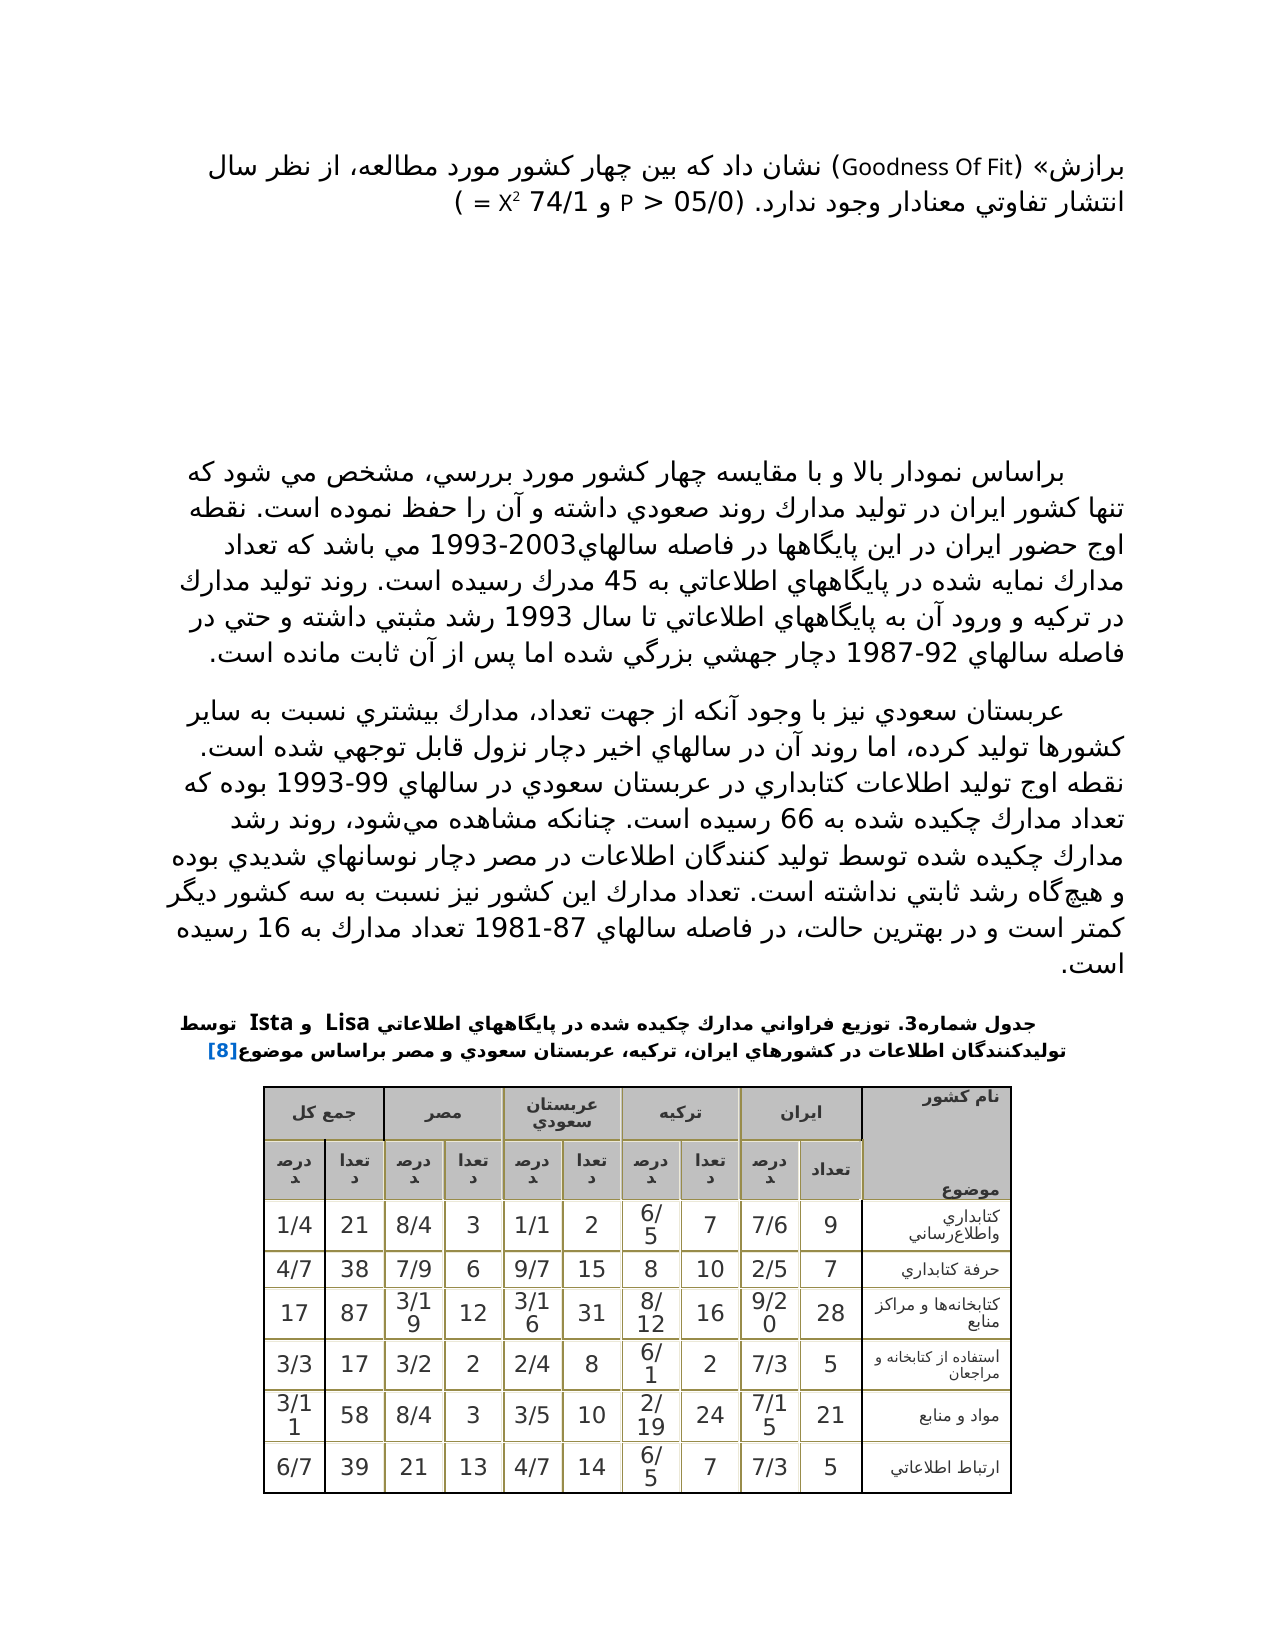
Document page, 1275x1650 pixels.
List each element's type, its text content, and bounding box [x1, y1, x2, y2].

table_cell 3/11 [265, 1393, 324, 1441]
table_cell 7 [682, 1444, 738, 1492]
table_cell 17 [265, 1290, 324, 1338]
table_header جمع كل [265, 1088, 383, 1139]
table_cell 6/5 [623, 1444, 679, 1492]
table_cell 9 [801, 1202, 861, 1250]
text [150, 150, 1125, 218]
table_cell 2/19 [623, 1393, 679, 1441]
table_cell 7/3 [742, 1444, 798, 1492]
table_cell 1/1 [505, 1202, 561, 1250]
table_cell استفاده از كتابخانه و مراجعان [863, 1342, 1010, 1389]
table_cell درصد [265, 1142, 324, 1199]
table_cell 3/16 [505, 1290, 561, 1338]
table_cell تعداد [801, 1141, 861, 1199]
table_header نام كشور موضوع [863, 1088, 1010, 1199]
table_cell 39 [326, 1444, 383, 1492]
table_cell 9/7 [505, 1253, 561, 1287]
table_cell 21 [801, 1393, 861, 1441]
table_cell 8/4 [386, 1202, 442, 1250]
table_cell تعداد [326, 1142, 383, 1199]
table_cell 24 [682, 1393, 738, 1441]
table_cell 28 [801, 1290, 861, 1338]
table_cell تعداد [446, 1142, 501, 1199]
table_cell 6 [446, 1253, 501, 1287]
table_cell 7 [682, 1202, 738, 1250]
table_cell 2 [446, 1342, 501, 1389]
table_cell 7/9 [386, 1253, 442, 1287]
text جدول شماره3. توزيع فراواني مدارك چكيده شده در پايگاههاي اطلاعاتي Lisa و Ista توسط توليدكنندگان اطلاعات در كشورهاي ايران، تركيه، عربستان سعودي و مصر براساس موضوع[8] [150, 1006, 1125, 1062]
table_cell 6/7 [265, 1444, 324, 1492]
table_header عربستان سعودي [505, 1088, 620, 1139]
table_cell 38 [326, 1253, 383, 1287]
table_cell 21 [326, 1202, 383, 1250]
table_cell 3/19 [386, 1290, 442, 1338]
table_cell 6/1 [623, 1342, 679, 1389]
table_cell 4/7 [265, 1253, 324, 1287]
table_cell 3 [446, 1393, 501, 1441]
table_cell 5 [801, 1342, 861, 1389]
table_cell 7 [801, 1253, 861, 1287]
table_cell 7/6 [742, 1202, 798, 1250]
table_header ايران [742, 1088, 861, 1139]
table_cell 6/5 [623, 1202, 679, 1250]
table_cell 31 [564, 1290, 620, 1338]
table_cell مواد و منابع [863, 1393, 1010, 1441]
table_cell 17 [326, 1342, 383, 1389]
table_cell 14 [564, 1444, 620, 1492]
table_cell 5 [801, 1444, 861, 1492]
table_cell 58 [326, 1393, 383, 1441]
table_cell 3/2 [386, 1342, 442, 1389]
table_cell درصد [505, 1142, 561, 1199]
table_cell درصد [623, 1142, 679, 1199]
table_cell حرفة كتابداري [863, 1253, 1010, 1287]
table_cell 16 [682, 1290, 738, 1338]
table_cell 10 [564, 1393, 620, 1441]
table_cell تعداد [564, 1142, 620, 1199]
table_cell 3 [446, 1202, 501, 1250]
table_cell 4/7 [505, 1444, 561, 1492]
table_cell 7/3 [742, 1342, 798, 1389]
table_cell تعداد [682, 1142, 738, 1199]
table_header مصر [385, 1088, 501, 1139]
table_header تركيه [623, 1088, 738, 1139]
table_cell 12 [446, 1290, 501, 1338]
table_cell 2/5 [742, 1253, 798, 1287]
table_cell 21 [386, 1444, 442, 1492]
table_cell درصد [742, 1142, 798, 1199]
table_cell 87 [326, 1290, 383, 1338]
table_cell 2 [564, 1202, 620, 1250]
text عربستان سعودي نيز با وجود آنكه از جهت تعداد، مدارك بيشتري نسبت به ساير كشورها توليد كرده، اما روند آن در سالهاي اخير دچار نزول قابل توجهي شده است. نقطه اوج توليد اطلاعات كتابداري در عربستان سعودي در سالهاي 99-1993 بوده كه تعداد مدارك چكيده شده به 66 رسيده است. چنانكه مشاهده مي‌شود، روند رشد مدارك چكيده شده توسط توليد كنندگان اطلاعات در مصر دچار نوسانهاي شديدي بوده و هيچ‌گاه رشد ثابتي نداشته است. تعداد مدارك اين كشور نيز نسبت به سه كشور ديگر كمتر است و در بهترين حالت، در فاصله سالهاي 87-1981 تعداد مدارك به 16 رسيده است. [150, 695, 1125, 980]
table_cell 15 [564, 1253, 620, 1287]
table_cell 3/5 [505, 1393, 561, 1441]
table_cell كتابخانه‌ها و مراكز منابع [863, 1290, 1010, 1338]
table_cell درصد [386, 1142, 442, 1199]
table_cell 9/20 [742, 1290, 798, 1338]
table_cell 8 [623, 1253, 679, 1287]
text براساس نمودار بالا و با مقايسه چهار كشور مورد بررسي، مشخص مي شود كه تنها كشور ايران در توليد مدارك روند صعودي داشته و آن را حفظ نموده است. نقطه اوج حضور ايران در اين پايگاهها در فاصله سالهاي2003-1993 مي باشد كه تعداد مدارك نمايه شده در پايگاههاي اطلاعاتي به 45 مدرك رسيده است. روند توليد مدارك در تركيه و ورود آن به پايگاههاي اطلاعاتي تا سال 1993 رشد مثبتي داشته و حتي در فاصله سالهاي 92-1987 دچار جهشي بزرگي شده اما پس از آن ثابت مانده است. [150, 457, 1125, 669]
table_cell ارتباط اطلاعاتي [863, 1444, 1010, 1492]
table_cell 10 [682, 1253, 738, 1287]
table_cell 8 [564, 1342, 620, 1389]
table_cell 8/4 [386, 1393, 442, 1441]
table_cell 3/3 [265, 1342, 324, 1389]
table_cell 1/4 [265, 1202, 324, 1250]
table_cell 2 [682, 1342, 738, 1389]
table_cell 8/12 [623, 1290, 679, 1338]
table_cell 7/15 [742, 1393, 798, 1441]
table_cell 2/4 [505, 1342, 561, 1389]
table_cell كتابداري واطلاع‌رساني [863, 1202, 1010, 1250]
table_cell 13 [446, 1444, 501, 1492]
